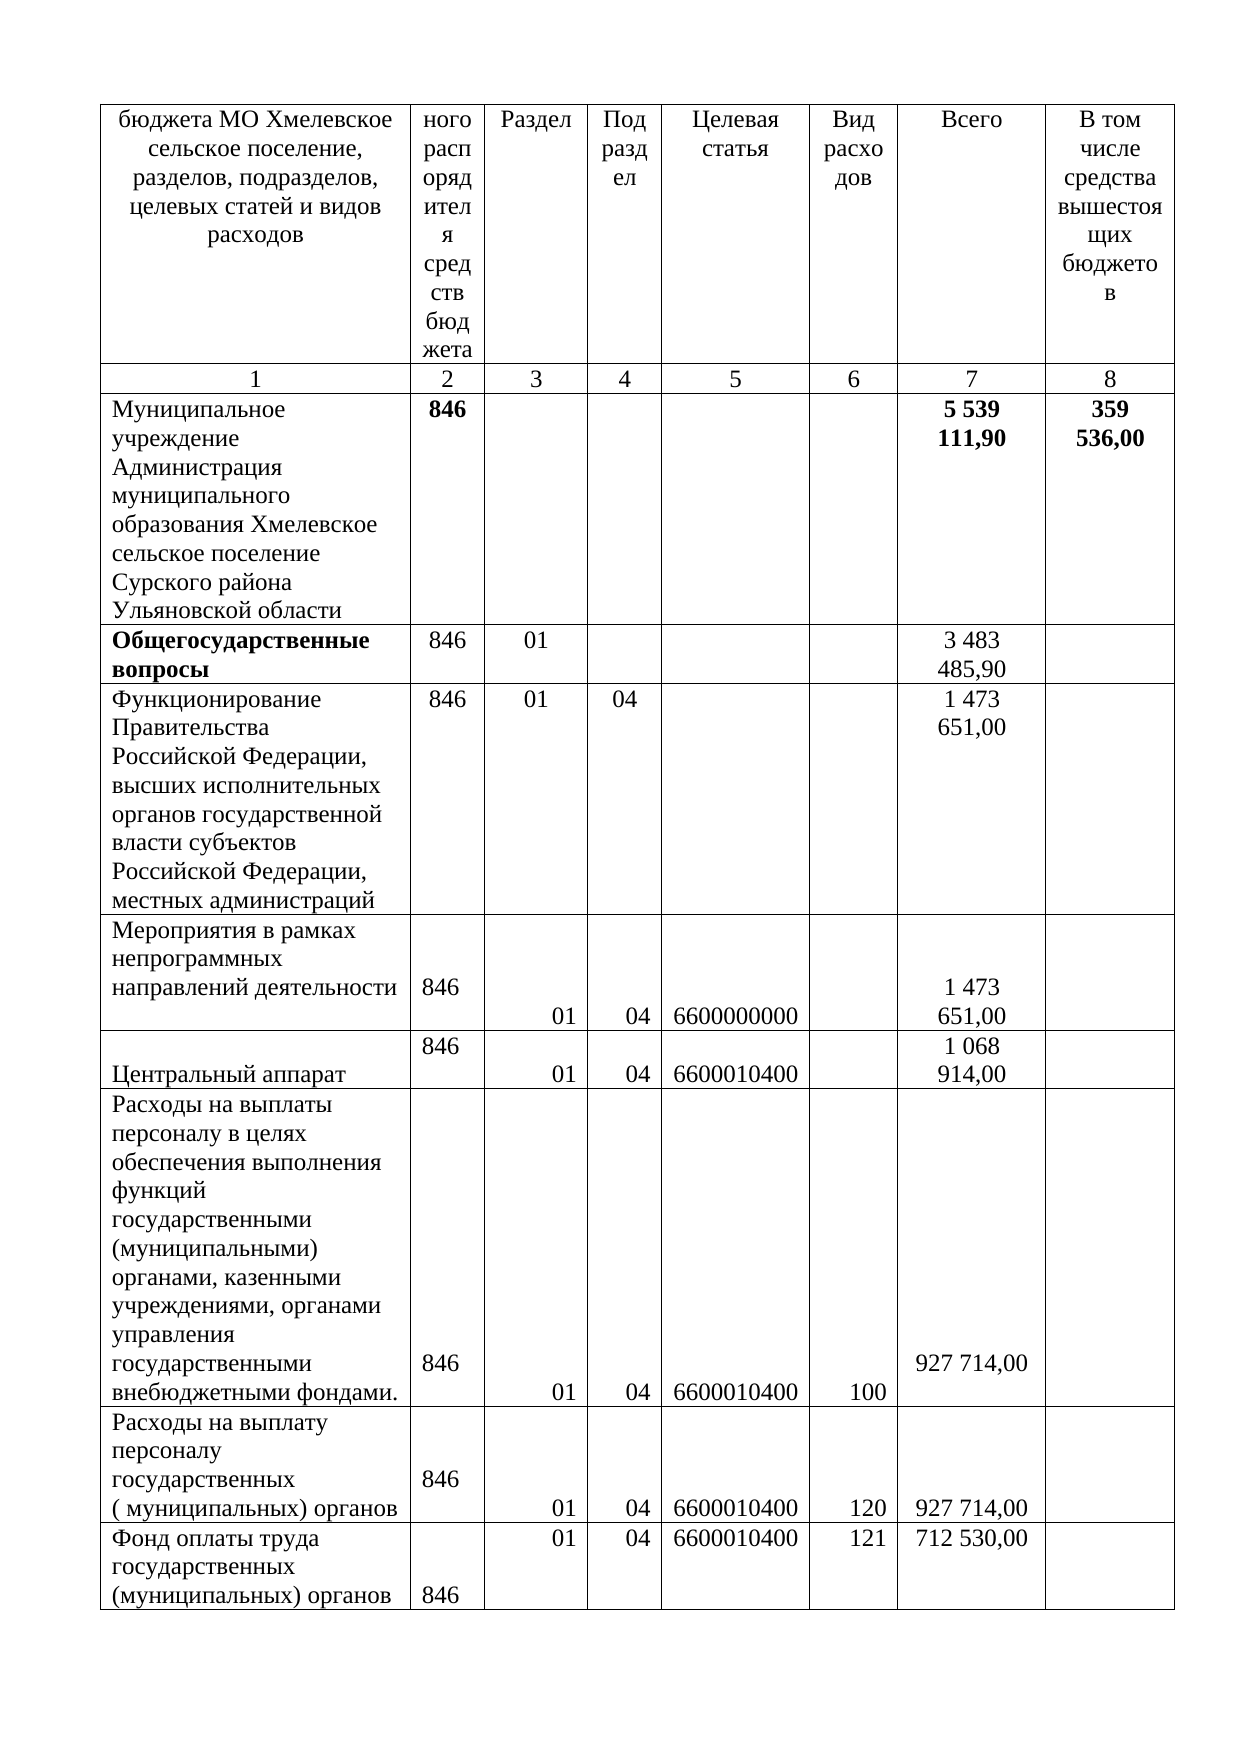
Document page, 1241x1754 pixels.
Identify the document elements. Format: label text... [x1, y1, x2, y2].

table_cell 3 [485, 364, 587, 393]
table_cell [662, 684, 809, 914]
table_cell 121 [810, 1523, 897, 1609]
table_cell [1046, 1523, 1174, 1609]
table_cell 04 [588, 1089, 661, 1406]
table_cell 120 [810, 1407, 897, 1522]
table_cell 01 [485, 1407, 587, 1522]
table_cell 359 536,00 [1046, 394, 1174, 624]
table_cell 927 714,00 [898, 1089, 1045, 1406]
table_cell 04 [588, 1031, 661, 1088]
table_cell 7 [898, 364, 1045, 393]
table_cell 927 714,00 [898, 1407, 1045, 1522]
table_cell 6600010400 [662, 1407, 809, 1522]
table_cell 712 530,00 [898, 1523, 1045, 1609]
table_cell Вид расходов [810, 105, 897, 363]
table_cell 4 [588, 364, 661, 393]
table_cell 04 [588, 915, 661, 1030]
table_cell 1 [101, 364, 410, 393]
table_cell 6600010400 [662, 1523, 809, 1609]
table_cell [1046, 625, 1174, 683]
table_cell Функционирование Правительства Российской Федерации, высших исполнительных органов государственной власти субъектов Российской Федерации, местных администраций [101, 684, 410, 914]
table_cell Раздел [485, 105, 587, 363]
table_cell [1046, 915, 1174, 1030]
table_cell [485, 394, 587, 624]
table_cell [810, 684, 897, 914]
table_cell Общегосударственные вопросы [101, 625, 410, 683]
table_cell В том числе средства вышестоящих бюджетов [1046, 105, 1174, 363]
table_cell 846 [411, 394, 484, 624]
table_cell 6 [810, 364, 897, 393]
table_cell 846 [411, 625, 484, 683]
table_cell [1046, 1031, 1174, 1088]
table_cell 846 [411, 1031, 484, 1088]
table_cell 2 [411, 364, 484, 393]
table_cell 01 [485, 1089, 587, 1406]
table_cell Всего [898, 105, 1045, 363]
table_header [101, 105, 410, 363]
table_cell Расходы на выплаты персоналу в целях обеспечения выполнения функций государственными (муниципальными) органами, казенными учреждениями, органами управления государственными внебюджетными фондами. [101, 1089, 410, 1406]
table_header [411, 105, 484, 363]
table_cell 846 [411, 915, 484, 1030]
table_cell 846 [411, 1089, 484, 1406]
table_cell 6600010400 [662, 1031, 809, 1088]
table_cell 5 [662, 364, 809, 393]
table_cell Целевая статья [662, 105, 809, 363]
table_cell [810, 1031, 897, 1088]
table_cell 3 483 485,90 [898, 625, 1045, 683]
table_cell [810, 915, 897, 1030]
table_cell [810, 394, 897, 624]
table_cell Мероприятия в рамках непрограммных направлений деятельности [101, 915, 410, 1030]
table_cell 01 [485, 625, 587, 683]
table_cell 1 473 651,00 [898, 684, 1045, 914]
table_cell 01 [485, 1523, 587, 1609]
table_cell Подраздел [588, 105, 661, 363]
table_cell 01 [485, 684, 587, 914]
table_cell Расходы на выплату персоналу государственных ( муниципальных) органов [101, 1407, 410, 1522]
table_cell [588, 394, 661, 624]
table_cell 846 [411, 1407, 484, 1522]
table_cell 04 [588, 1407, 661, 1522]
table_cell 04 [588, 684, 661, 914]
table_cell 01 [485, 1031, 587, 1088]
table_cell [662, 394, 809, 624]
table_cell 01 [485, 915, 587, 1030]
table_cell [662, 625, 809, 683]
table_cell 846 [411, 1523, 484, 1609]
table_cell 6600000000 [662, 915, 809, 1030]
table_cell Муниципальное учреждение Администрация муниципального образования Хмелевское сельское поселение Сурского района Ульяновской области [101, 394, 410, 624]
table_cell 1 473 651,00 [898, 915, 1045, 1030]
table_cell [1046, 1407, 1174, 1522]
table_cell 100 [810, 1089, 897, 1406]
table_cell [1046, 684, 1174, 914]
table_cell 6600010400 [662, 1089, 809, 1406]
table_cell 846 [411, 684, 484, 914]
table_cell Центральный аппарат [101, 1031, 410, 1088]
table_cell 8 [1046, 364, 1174, 393]
table_cell 5 539 111,90 [898, 394, 1045, 624]
table_cell [588, 625, 661, 683]
table_cell [1046, 1089, 1174, 1406]
table_cell Фонд оплаты труда государственных (муниципальных) органов [101, 1523, 410, 1609]
table_cell 1 068 914,00 [898, 1031, 1045, 1088]
table_cell [810, 625, 897, 683]
table_cell 04 [588, 1523, 661, 1609]
